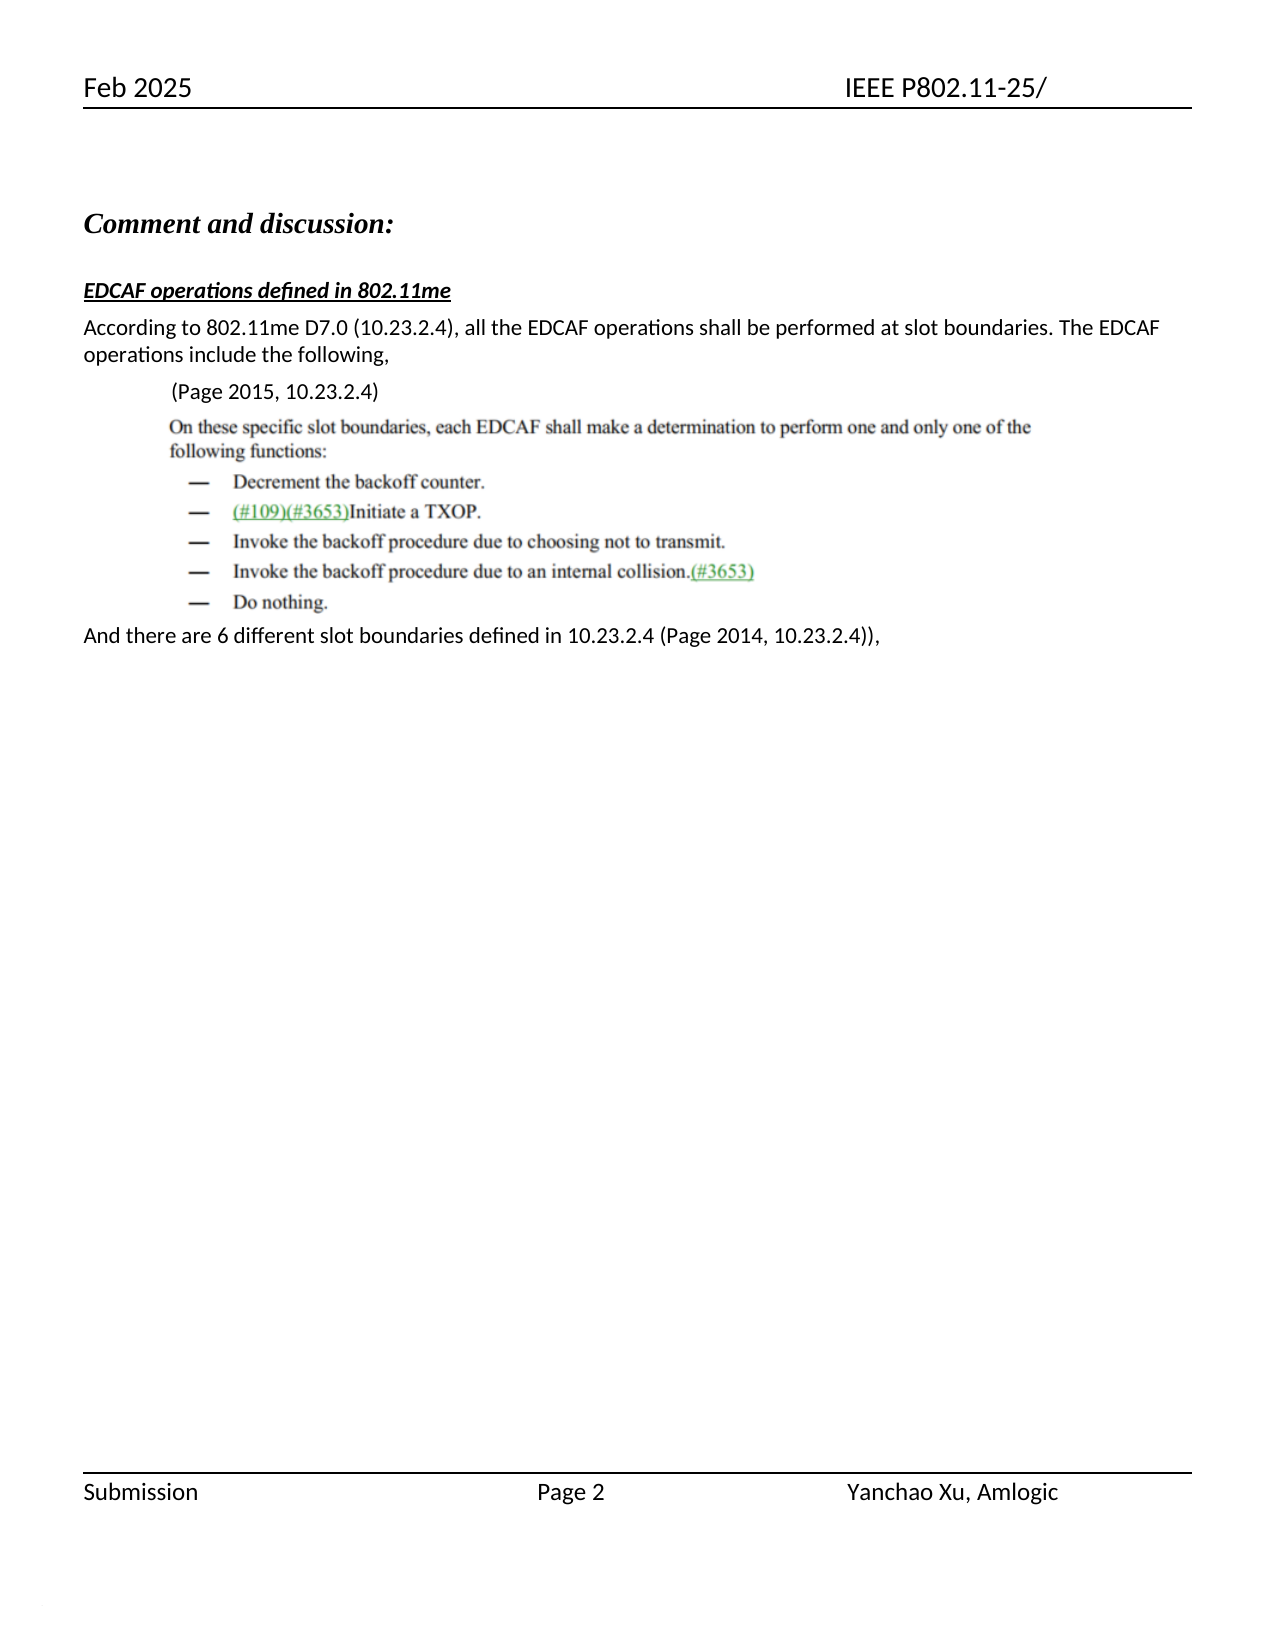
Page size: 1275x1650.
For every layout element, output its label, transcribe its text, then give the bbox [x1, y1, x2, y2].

text And there are 6 different slot boundaries defined in 10.23.2.4 (Page 2014, 10.23.2.4)), [83, 621, 1192, 649]
text (Page 2015, 10.23.2.4) [83, 377, 1192, 405]
text According to 802.11me D7.0 (10.23.2.4), all the EDCAF operations shall be performed at slot boundaries. The EDCAF operations include the following, [83, 313, 1192, 369]
text EDCAF operations defined in 802.11me [83, 276, 1192, 304]
text Comment and discussion: [83, 206, 1192, 240]
picture [163, 413, 1037, 614]
